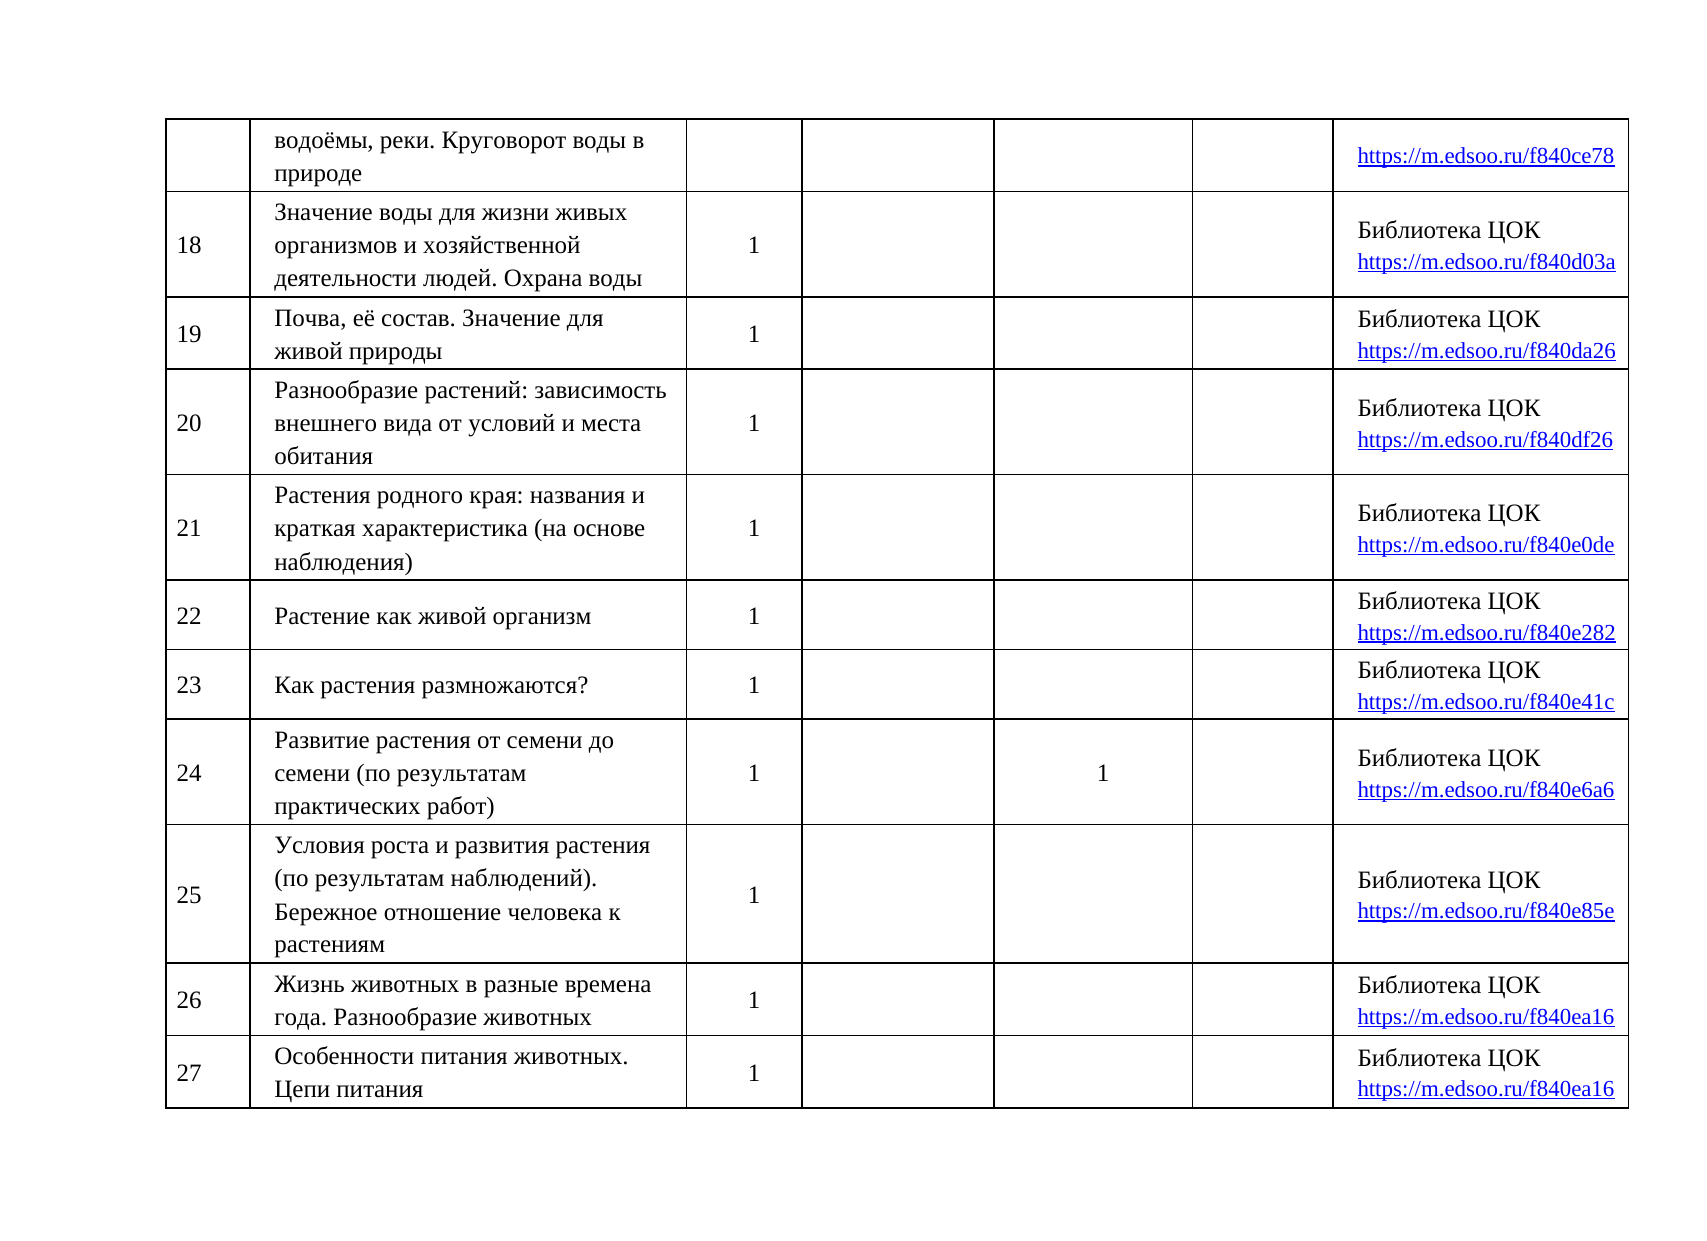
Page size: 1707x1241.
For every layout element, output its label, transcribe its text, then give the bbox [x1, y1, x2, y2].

table_cell [803, 964, 993, 1034]
table_cell [995, 581, 1192, 649]
table_cell 19 [167, 298, 249, 368]
table_cell [1193, 475, 1332, 579]
table_cell 25 [167, 825, 249, 962]
table_cell [995, 650, 1192, 718]
table_cell [1193, 825, 1332, 962]
table_cell [995, 192, 1192, 296]
table_cell [1193, 1036, 1332, 1107]
table_cell [1193, 298, 1332, 368]
table_cell 1 [687, 192, 801, 296]
table_cell [995, 120, 1192, 191]
table_cell [803, 650, 993, 718]
table_cell [803, 720, 993, 824]
table_cell 18 [167, 192, 249, 296]
table_cell [803, 581, 993, 649]
table_cell Жизнь животных в разные времена года. Разнообразие животных [251, 964, 686, 1034]
table_cell [1193, 581, 1332, 649]
table_cell [803, 1036, 993, 1107]
table_cell Библиотека ЦОК https://m.edsoo.ru/f840d03a [1334, 192, 1628, 296]
table_cell [1193, 650, 1332, 718]
table_cell 27 [167, 1036, 249, 1107]
table_cell 21 [167, 475, 249, 579]
table_cell 1 [687, 120, 801, 191]
table_cell Почва, её состав. Значение для живой природы [251, 298, 686, 368]
table_cell Как растения размножаются? [251, 650, 686, 718]
table_cell Библиотека ЦОК https://m.edsoo.ru/f840e85e [1334, 825, 1628, 962]
table_cell Развитие растения от семени до семени (по результатам практических работ) [251, 720, 686, 824]
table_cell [1334, 120, 1628, 191]
table_cell 17 [167, 120, 249, 191]
table_cell 1 [687, 964, 801, 1034]
table_cell 23 [167, 650, 249, 718]
table_cell [1193, 964, 1332, 1034]
table_cell Библиотека ЦОК https://m.edsoo.ru/f840df26 [1334, 370, 1628, 474]
table_cell 22 [167, 581, 249, 649]
table_cell [995, 475, 1192, 579]
table_cell [1193, 192, 1332, 296]
table_cell Библиотека ЦОК https://m.edsoo.ru/f840ea16 [1334, 964, 1628, 1034]
table_cell 26 [167, 964, 249, 1034]
table_cell Растение как живой организм [251, 581, 686, 649]
table_cell 24 [167, 720, 249, 824]
table_cell 20 [167, 370, 249, 474]
table_cell [803, 475, 993, 579]
table_cell Библиотека ЦОК https://m.edsoo.ru/f840ea16 [1334, 1036, 1628, 1107]
table_cell Особенности питания животных. Цепи питания [251, 1036, 686, 1107]
table_cell Библиотека ЦОК https://m.edsoo.ru/f840e282 [1334, 581, 1628, 649]
table_cell [803, 298, 993, 368]
table_cell Значение воды для жизни живых организмов и хозяйственной деятельности людей. Охрана воды [251, 192, 686, 296]
table_cell 1 [687, 370, 801, 474]
table_cell 1 [687, 298, 801, 368]
table_cell 1 [687, 581, 801, 649]
table_cell [995, 298, 1192, 368]
table_cell Библиотека ЦОК https://m.edsoo.ru/f840da26 [1334, 298, 1628, 368]
table_cell Разнообразие растений: зависимость внешнего вида от условий и места обитания [251, 370, 686, 474]
table_cell [1193, 370, 1332, 474]
table_cell Библиотека ЦОК https://m.edsoo.ru/f840e6a6 [1334, 720, 1628, 824]
table_cell [803, 120, 993, 191]
table_cell [995, 964, 1192, 1034]
table_cell [995, 370, 1192, 474]
table_cell 1 [995, 720, 1192, 824]
table_cell Растения родного края: названия и краткая характеристика (на основе наблюдения) [251, 475, 686, 579]
table_cell [1193, 120, 1332, 191]
table_cell Условия роста и развития растения (по результатам наблюдений). Бережное отношение человека к растениям [251, 825, 686, 962]
table_cell 1 [687, 650, 801, 718]
table_cell 1 [687, 1036, 801, 1107]
table_cell [995, 825, 1192, 962]
table_cell 1 [687, 475, 801, 579]
table_cell [803, 370, 993, 474]
table_cell [995, 1036, 1192, 1107]
table_cell [803, 825, 993, 962]
table_cell Библиотека ЦОК https://m.edsoo.ru/f840e41c [1334, 650, 1628, 718]
table_cell Библиотека ЦОК https://m.edsoo.ru/f840e0de [1334, 475, 1628, 579]
table_cell 1 [687, 825, 801, 962]
table_cell [803, 192, 993, 296]
table_cell 1 [687, 720, 801, 824]
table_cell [251, 120, 686, 191]
table_cell [1193, 720, 1332, 824]
